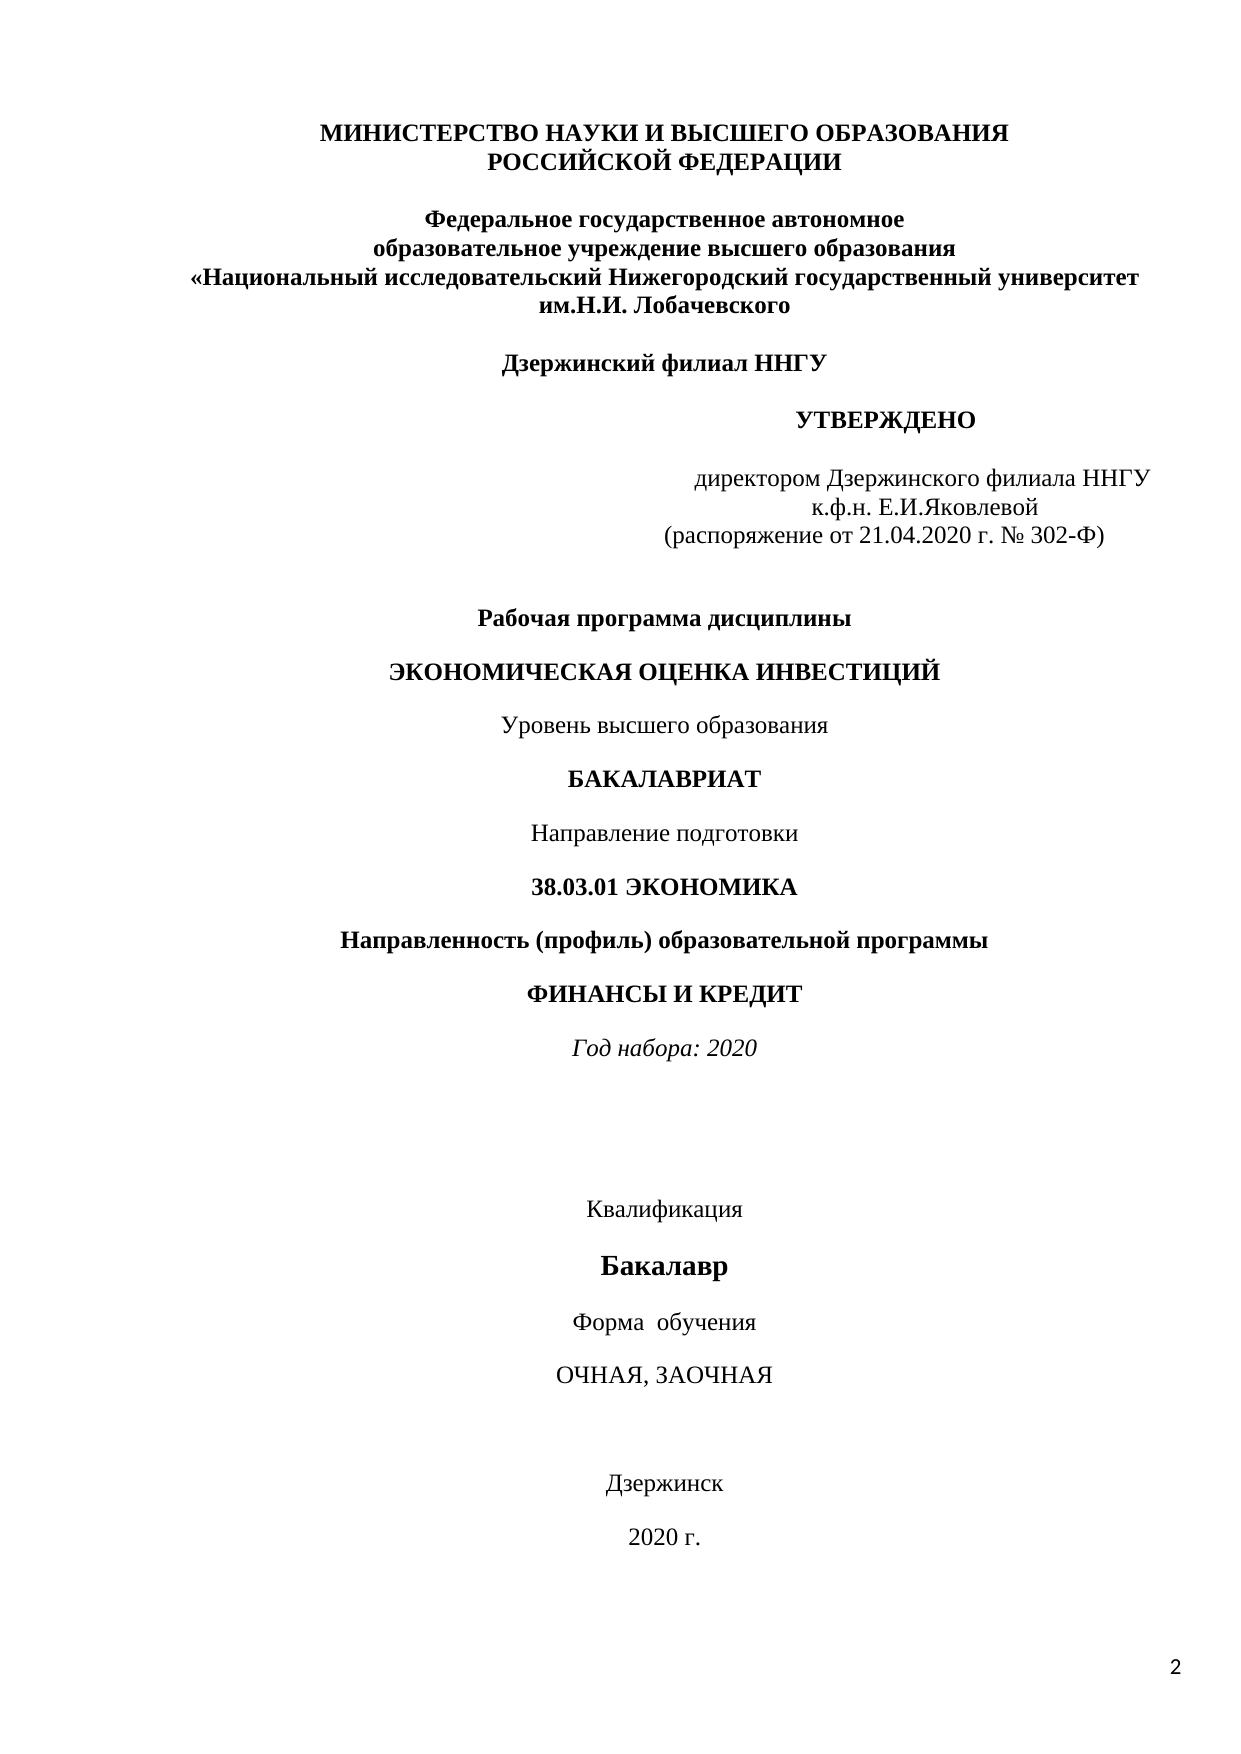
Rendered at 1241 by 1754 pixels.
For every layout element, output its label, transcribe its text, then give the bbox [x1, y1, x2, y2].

text 2020 г. [148, 1522, 1181, 1550]
text Квалификация [148, 1194, 1181, 1223]
text ФИНАНСЫ И КРЕДИТ [148, 979, 1181, 1008]
text Уровень высшего образования [148, 711, 1181, 739]
text МИНИСТЕРСТВО НАУКИ И ВЫСШЕГО ОБРАЗОВАНИЯ [148, 118, 1181, 147]
text УТВЕРЖДЕНО [148, 406, 1181, 434]
text к.ф.н. Е.И.Яковлевой [148, 492, 1181, 521]
text БАКАЛАВРИАТ [148, 764, 1181, 793]
text Форма обучения [148, 1307, 1181, 1335]
text (распоряжение от 21.04.2020 г. № 302-Ф) [185, 521, 1181, 549]
text Год набора: 2020 [148, 1033, 1181, 1062]
text РОССИЙСКОЙ ФЕДЕРАЦИИ [148, 147, 1181, 176]
text ЭКОНОМИЧЕСКАЯ ОЦЕНКА ИНВЕСТИЦИЙ [148, 657, 1181, 686]
text Направленность (профиль) образовательной программы [148, 926, 1181, 954]
text ОЧНАЯ, ЗАОЧНАЯ [148, 1360, 1181, 1389]
text Направление подготовки [148, 818, 1181, 847]
text Дзержинск [148, 1468, 1181, 1497]
text 38.03.01 ЭКОНОМИКА [148, 872, 1181, 901]
text Дзержинский филиал ННГУ [148, 348, 1181, 377]
text образовательное учреждение высшего образования [148, 233, 1181, 262]
text директором Дзержинского филиала ННГУ [590, 463, 1181, 492]
text им.Н.И. Лобачевского [148, 291, 1181, 319]
text Бакалавр [148, 1248, 1181, 1282]
text «Национальный исследовательский Нижегородский государственный университет [148, 262, 1181, 291]
text Федеральное государственное автономное [148, 204, 1181, 233]
text Рабочая программа дисциплины [148, 603, 1181, 632]
